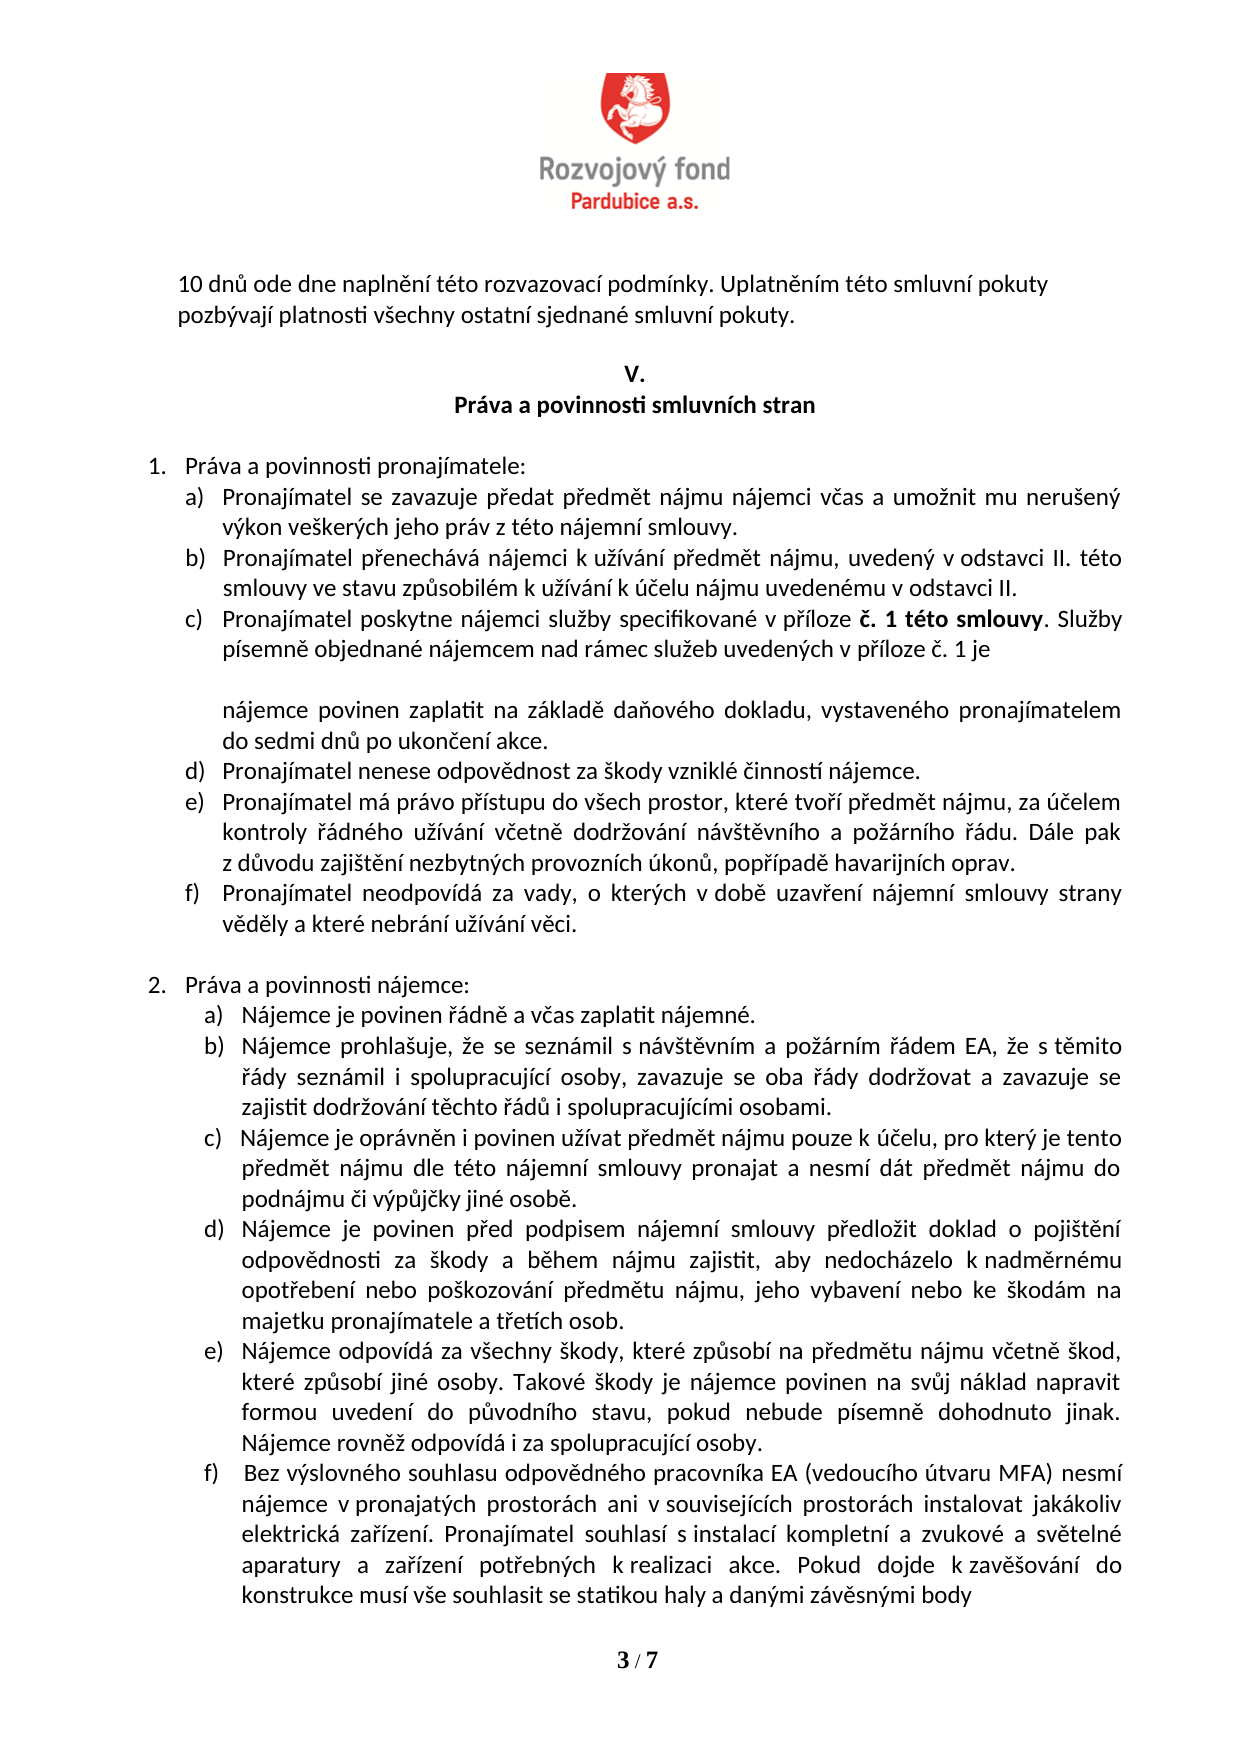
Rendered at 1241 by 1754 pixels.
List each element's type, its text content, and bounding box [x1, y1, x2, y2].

text Práva a povinnosti smluvních stran [148, 389, 1122, 420]
list Práva a povinnosti nájemce: [148, 969, 1122, 999]
list Nájemce je povinen před podpisem nájemní smlouvy předložit doklad o pojištění odpovědnosti za škody a během nájmu zajistit, aby nedocházelo k nadměrnému opotřebení nebo poškozování předmětu nájmu, jeho vybavení nebo ke škodám na majetku pronajímatele a třetích osob. [204, 1213, 1122, 1335]
list Nájemce je povinen řádně a včas zaplatit nájemné. [204, 999, 1122, 1030]
list Nájemce je oprávněn i povinen užívat předmět nájmu pouze k účelu, pro který je tento předmět nájmu dle této nájemní smlouvy pronajat a nesmí dát předmět nájmu do podnájmu či výpůjčky jiné osobě. [204, 1122, 1122, 1213]
text 10 dnů ode dne naplnění této rozvazovací podmínky. Uplatněním této smluvní pokuty pozbývají platnosti všechny ostatní sjednané smluvní pokuty. [177, 268, 1122, 329]
list Pronajímatel neodpovídá za vady, o kterých v době uzavření nájemní smlouvy strany věděly a které nebrání užívání věci. [185, 877, 1122, 938]
list Pronajímatel poskytne nájemci služby specifikované v příloze č. 1 této smlouvy. Služby písemně objednané nájemcem nad rámec služeb uvedených v příloze č. 1 je [185, 603, 1122, 664]
list Práva a povinnosti pronajímatele: [148, 450, 1122, 481]
text V. [148, 359, 1122, 389]
list Nájemce prohlašuje, že se seznámil s návštěvním a požárním řádem EA, že s těmito řády seznámil i spolupracující osoby, zavazuje se oba řády dodržovat a zavazuje se zajistit dodržování těchto řádů i spolupracujícími osobami. [204, 1030, 1122, 1122]
list Nájemce odpovídá za všechny škody, které způsobí na předmětu nájmu včetně škod, které způsobí jiné osoby. Takové škody je nájemce povinen na svůj náklad napravit formou uvedení do původního stavu, pokud nebude písemně dohodnuto jinak. Nájemce rovněž odpovídá i za spolupracující osoby. [204, 1335, 1122, 1457]
list Pronajímatel přenechává nájemci k užívání předmět nájmu, uvedený v odstavci II. této smlouvy ve stavu způsobilém k užívání k účelu nájmu uvedenému v odstavci II. [185, 542, 1122, 603]
list Pronajímatel se zavazuje předat předmět nájmu nájemci včas a umožnit mu nerušený výkon veškerých jeho práv z této nájemní smlouvy. [185, 481, 1122, 542]
list Pronajímatel má právo přístupu do všech prostor, které tvoří předmět nájmu, za účelem kontroly řádného užívání včetně dodržování návštěvního a požárního řádu. Dále pak z důvodu zajištění nezbytných provozních úkonů, popřípadě havarijních oprav. [185, 786, 1122, 877]
list Pronajímatel nenese odpovědnost za škody vzniklé činností nájemce. [185, 755, 1122, 786]
list Bez výslovného souhlasu odpovědného pracovníka EA (vedoucího útvaru MFA) nesmí nájemce v pronajatých prostorách ani v souvisejících prostorách instalovat jakákoliv elektrická zařízení. Pronajímatel souhlasí s instalací kompletní a zvukové a světelné aparatury a zařízení potřebných k realizaci akce. Pokud dojde k zavěšování do konstrukce musí vše souhlasit se statikou haly a danými závěsnými body [204, 1457, 1122, 1610]
picture [540, 73, 730, 209]
text nájemce povinen zaplatit na základě daňového dokladu, vystaveného pronajímatelem do sedmi dnů po ukončení akce. [222, 694, 1122, 755]
